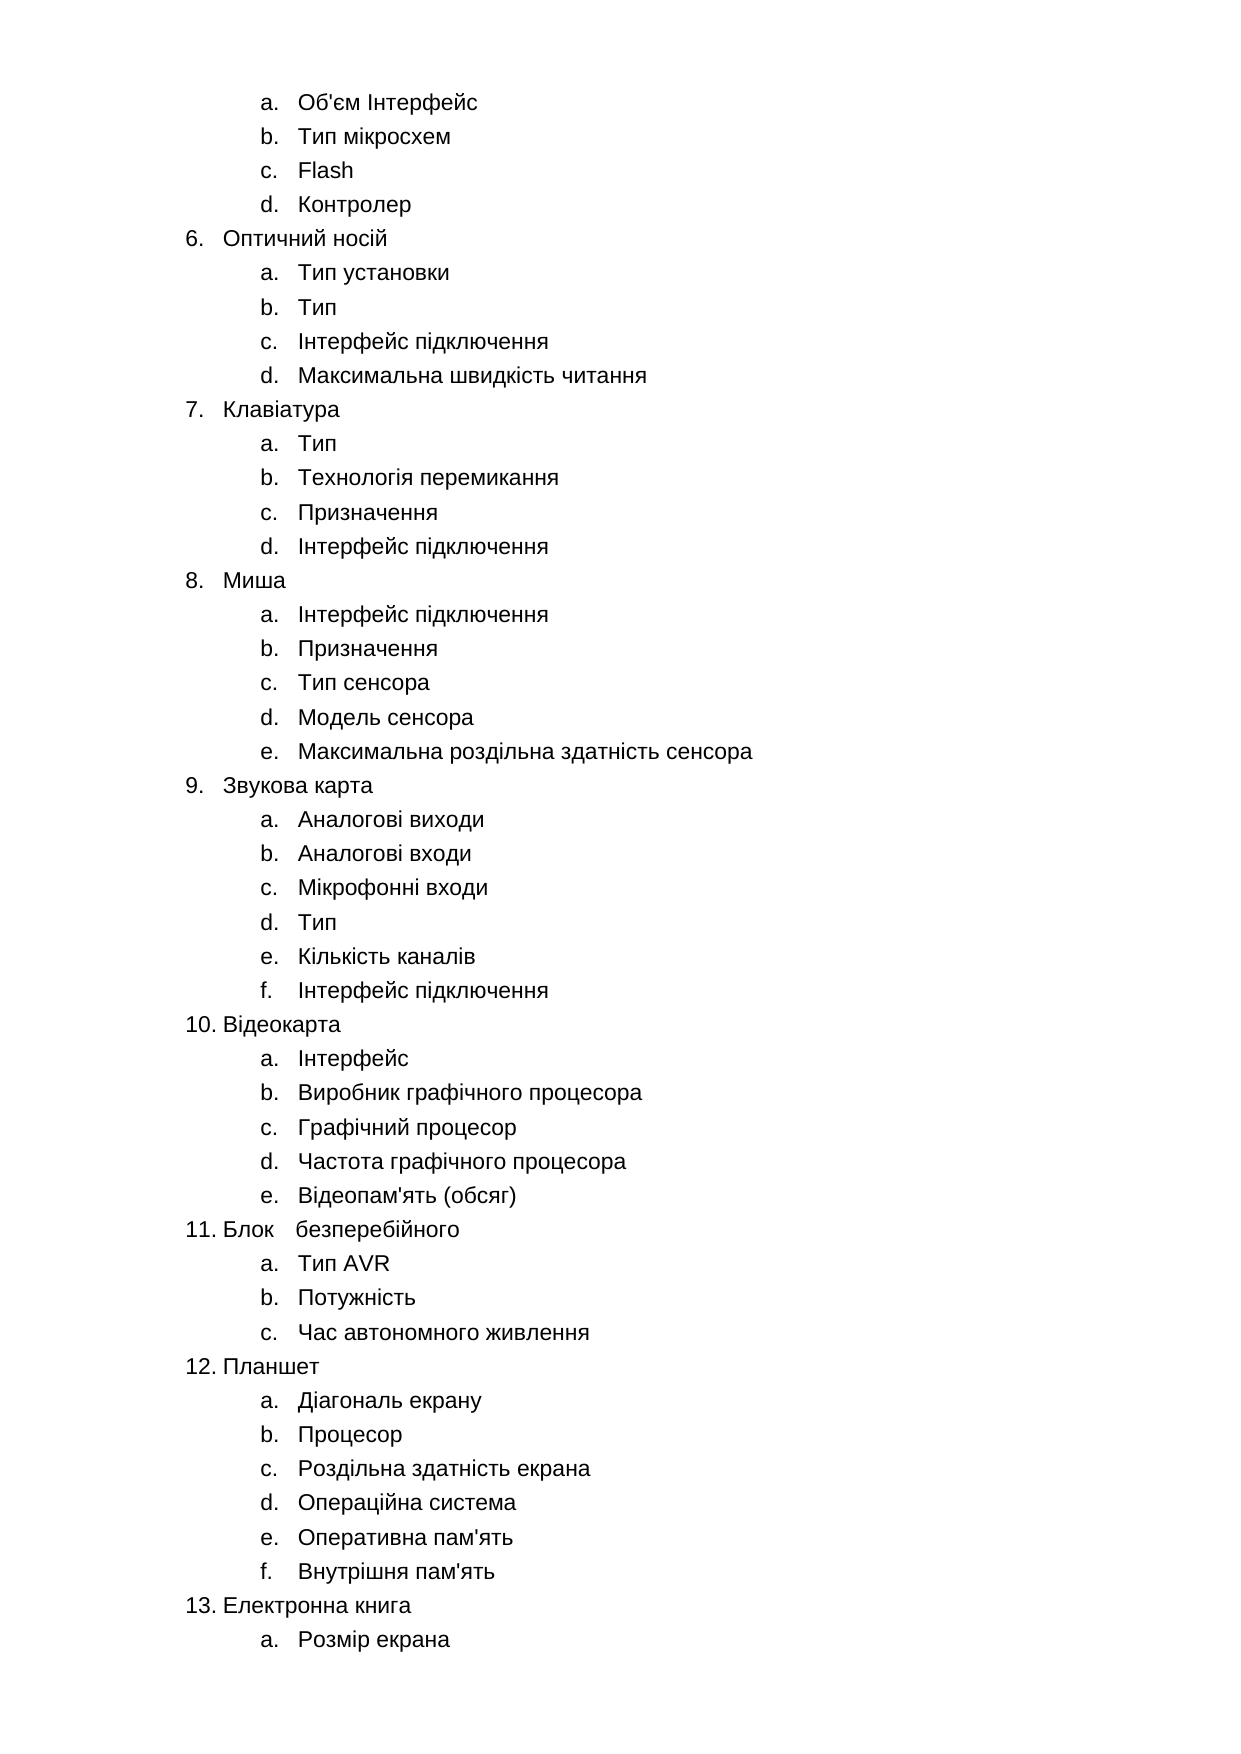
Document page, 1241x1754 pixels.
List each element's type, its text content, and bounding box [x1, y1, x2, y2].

list Діагональ екрану [260, 1387, 1152, 1413]
list Графічний процесор [260, 1113, 1152, 1140]
list Модель сенсора [260, 703, 1152, 730]
list Процесор [260, 1421, 1152, 1447]
list Інтерфейс підключення [260, 601, 1152, 627]
list Відеопам'ять (обсяг) [260, 1182, 1152, 1208]
list Аналогові виходи [260, 806, 1152, 832]
list Внутрішня пам'ять [260, 1558, 1152, 1584]
list Клавіатура [185, 396, 1152, 422]
list Інтерфейс підключення [260, 533, 1152, 559]
list Інтерфейс [260, 1045, 1152, 1072]
list Потужність [260, 1284, 1152, 1311]
list Час автономного живлення [260, 1318, 1152, 1345]
list Тип AVR [260, 1250, 1152, 1277]
list Виробник графічного процесора [260, 1079, 1152, 1106]
list Об'єм Інтерфейс [260, 88, 1152, 115]
list Мікрофонні входи [260, 874, 1152, 901]
list Призначення [260, 498, 1152, 525]
list Тип [260, 430, 1152, 457]
list Інтерфейс підключення [260, 328, 1152, 354]
list Тип [260, 908, 1152, 935]
list Тип установки [260, 259, 1152, 286]
list Тип [260, 293, 1152, 320]
list Оперативна пам'ять [260, 1523, 1152, 1550]
list Максимальна швидкість читання [260, 362, 1152, 388]
list Частота графічного процесора [260, 1148, 1152, 1174]
list Інтерфейс підключення [260, 977, 1152, 1003]
list Максимальна роздільна здатність сенсора [260, 738, 1152, 764]
list Відеокарта [185, 1011, 1152, 1037]
list Миша [185, 567, 1152, 593]
list Контролер [260, 191, 1152, 217]
list Звукова карта [185, 772, 1152, 798]
list Оптичний носій [185, 225, 1152, 252]
list Роздільна здатність екрана [260, 1455, 1152, 1482]
list Блок безперебійного [185, 1216, 1152, 1242]
list Кількість каналів [260, 943, 1152, 969]
list Flash [260, 157, 1152, 183]
list Планшет [185, 1353, 1152, 1379]
list Технологія перемикання [260, 464, 1152, 491]
list Електронна книга [185, 1592, 1152, 1618]
list Операційна система [260, 1489, 1152, 1516]
list Тип мікросхем [260, 123, 1152, 149]
list Аналогові входи [260, 840, 1152, 867]
list Тип сенсора [260, 669, 1152, 696]
list Розмір екрана [260, 1626, 1152, 1652]
list Призначення [260, 635, 1152, 662]
